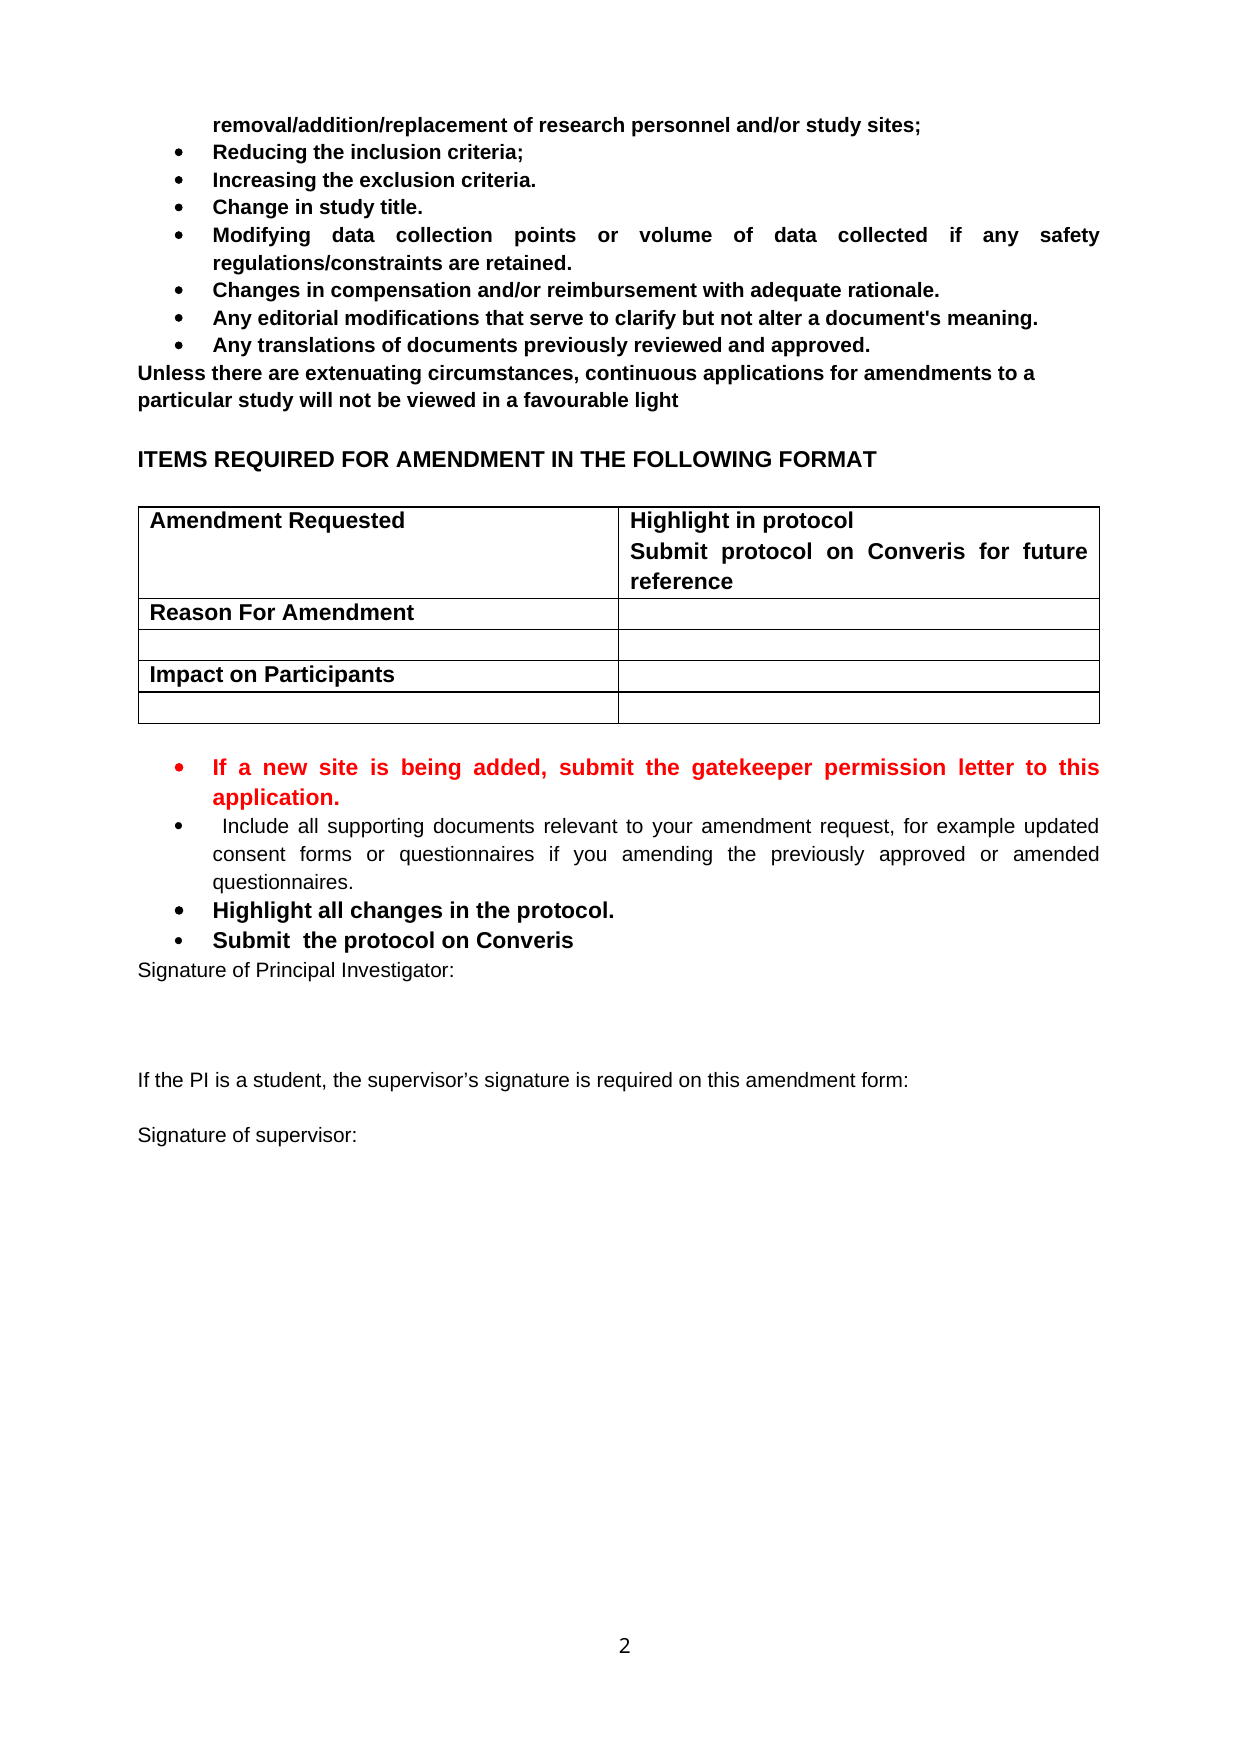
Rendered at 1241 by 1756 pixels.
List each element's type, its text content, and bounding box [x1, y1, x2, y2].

list Any translations of documents previously reviewed and approved. [175, 333, 1101, 357]
table_cell [139, 693, 618, 723]
table_header Amendment Requested [139, 508, 618, 598]
list Reducing the inclusion criteria; [175, 140, 1101, 164]
table_cell [619, 661, 1099, 691]
list Highlight all changes in the protocol. [175, 897, 1101, 923]
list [175, 112, 1101, 136]
table_cell [619, 599, 1099, 629]
table_header Highlight in protocol Submit protocol on Converis for future reference [619, 508, 1099, 598]
list Modifying data collection points or volume of data collected if any safety regulations/constraints are retained. [175, 223, 1101, 274]
text Signature of supervisor: [137, 1122, 1101, 1146]
list If a new site is being added, submit the gatekeeper permission letter to this application. [175, 754, 1101, 811]
text Unless there are extenuating circumstances, continuous applications for amendments to a particular study will not be viewed in a favourable light [137, 361, 1101, 412]
table_cell [139, 630, 618, 660]
table_cell Impact on Participants [139, 661, 618, 691]
text Signature of Principal Investigator: [137, 957, 1101, 981]
table_cell [619, 630, 1099, 660]
list Any editorial modifications that serve to clarify but not alter a document's meaning. [175, 306, 1101, 329]
list Change in study title. [175, 195, 1101, 219]
list Changes in compensation and/or reimbursement with adequate rationale. [175, 278, 1101, 302]
table_cell Reason For Amendment [139, 599, 618, 629]
list Include all supporting documents relevant to your amendment request, for example updated consent forms or questionnaires if you amending the previously approved or amended questionnaires. [175, 814, 1101, 893]
table_cell [619, 693, 1099, 723]
text If the PI is a student, the supervisor’s signature is required on this amendment form: [137, 1067, 1101, 1091]
list Increasing the exclusion criteria. [175, 168, 1101, 192]
list Submit the protocol on Converis [175, 927, 1101, 953]
text ITEMS REQUIRED FOR AMENDMENT IN THE FOLLOWING FORMAT [137, 446, 1101, 472]
